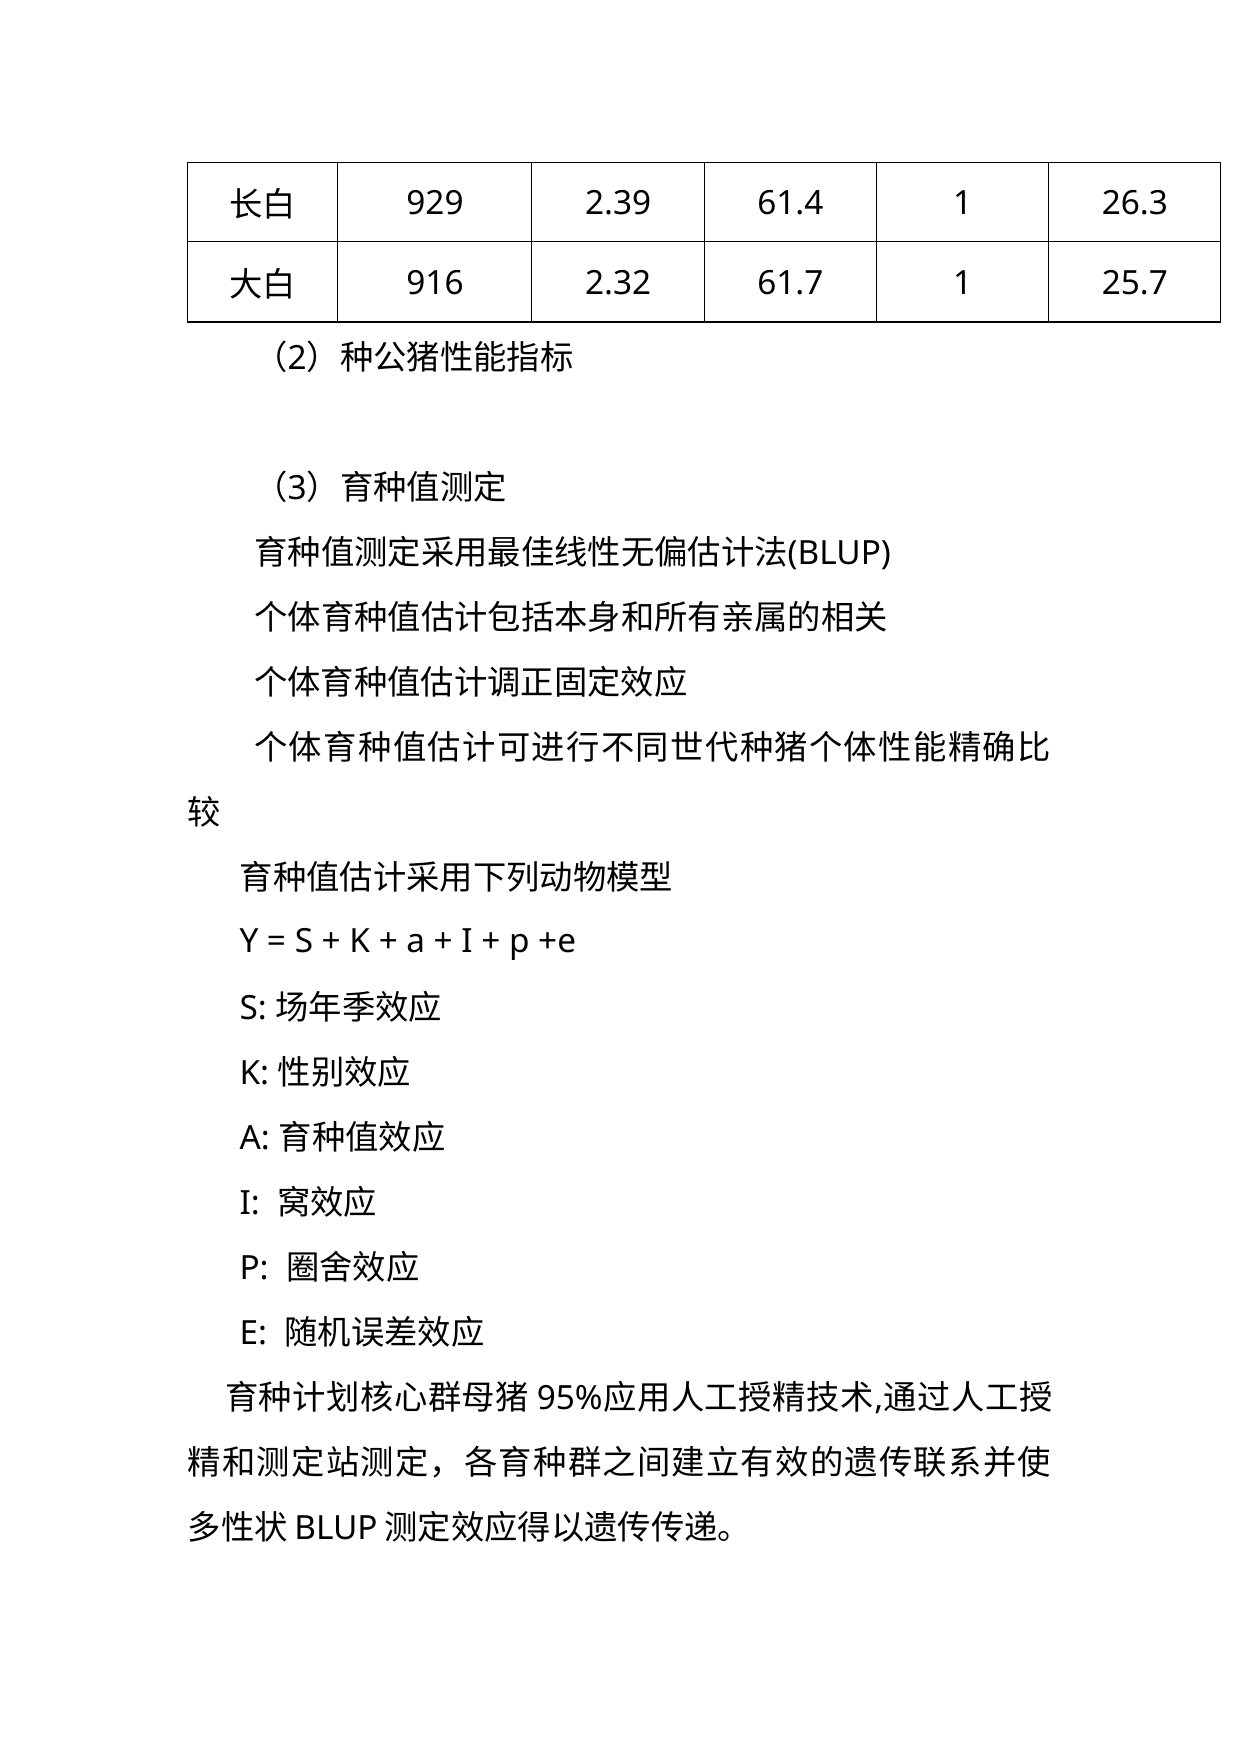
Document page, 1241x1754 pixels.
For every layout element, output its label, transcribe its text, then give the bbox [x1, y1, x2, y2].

text 个体育种值估计可进行不同世代种猪个体性能精确比较 [187, 712, 1053, 842]
text P: 圈舍效应 [187, 1232, 1053, 1297]
text Y = S + K + a + I + p +e [187, 907, 1053, 972]
text A: 育种值效应 [187, 1102, 1053, 1167]
table_cell 大白 [188, 242, 337, 321]
table_cell 61.7 [705, 242, 876, 321]
text E: 随机误差效应 [187, 1297, 1053, 1362]
text 个体育种值估计调正固定效应 [254, 647, 1053, 712]
table_cell 916 [338, 242, 531, 321]
text （3）育种值测定 [187, 452, 1053, 517]
table_cell 25.7 [1049, 242, 1220, 321]
table_cell 929 [338, 163, 531, 241]
text 个体育种值估计包括本身和所有亲属的相关 [187, 582, 1053, 647]
text 育种值估计采用下列动物模型 [187, 842, 1053, 907]
table_cell 2.32 [532, 242, 704, 321]
table_cell 1 [877, 163, 1048, 241]
text K: 性别效应 [187, 1037, 1053, 1102]
table_cell 61.4 [705, 163, 876, 241]
table_cell 26.3 [1049, 163, 1220, 241]
text S: 场年季效应 [187, 972, 1053, 1037]
text 育种计划核心群母猪95%应用人工授精技术,通过人工授精和测定站测定，各育种群之间建立有效的遗传联系并使多性状BLUP测定效应得以遗传传递。 [187, 1362, 1053, 1557]
text 育种值测定采用最佳线性无偏估计法(BLUP) [187, 517, 1053, 582]
table_cell 长白 [188, 163, 337, 241]
table_cell 2.39 [532, 163, 704, 241]
text I: 窝效应 [187, 1167, 1053, 1232]
text （2）种公猪性能指标 [187, 323, 1053, 387]
table_cell 1 [877, 242, 1048, 321]
